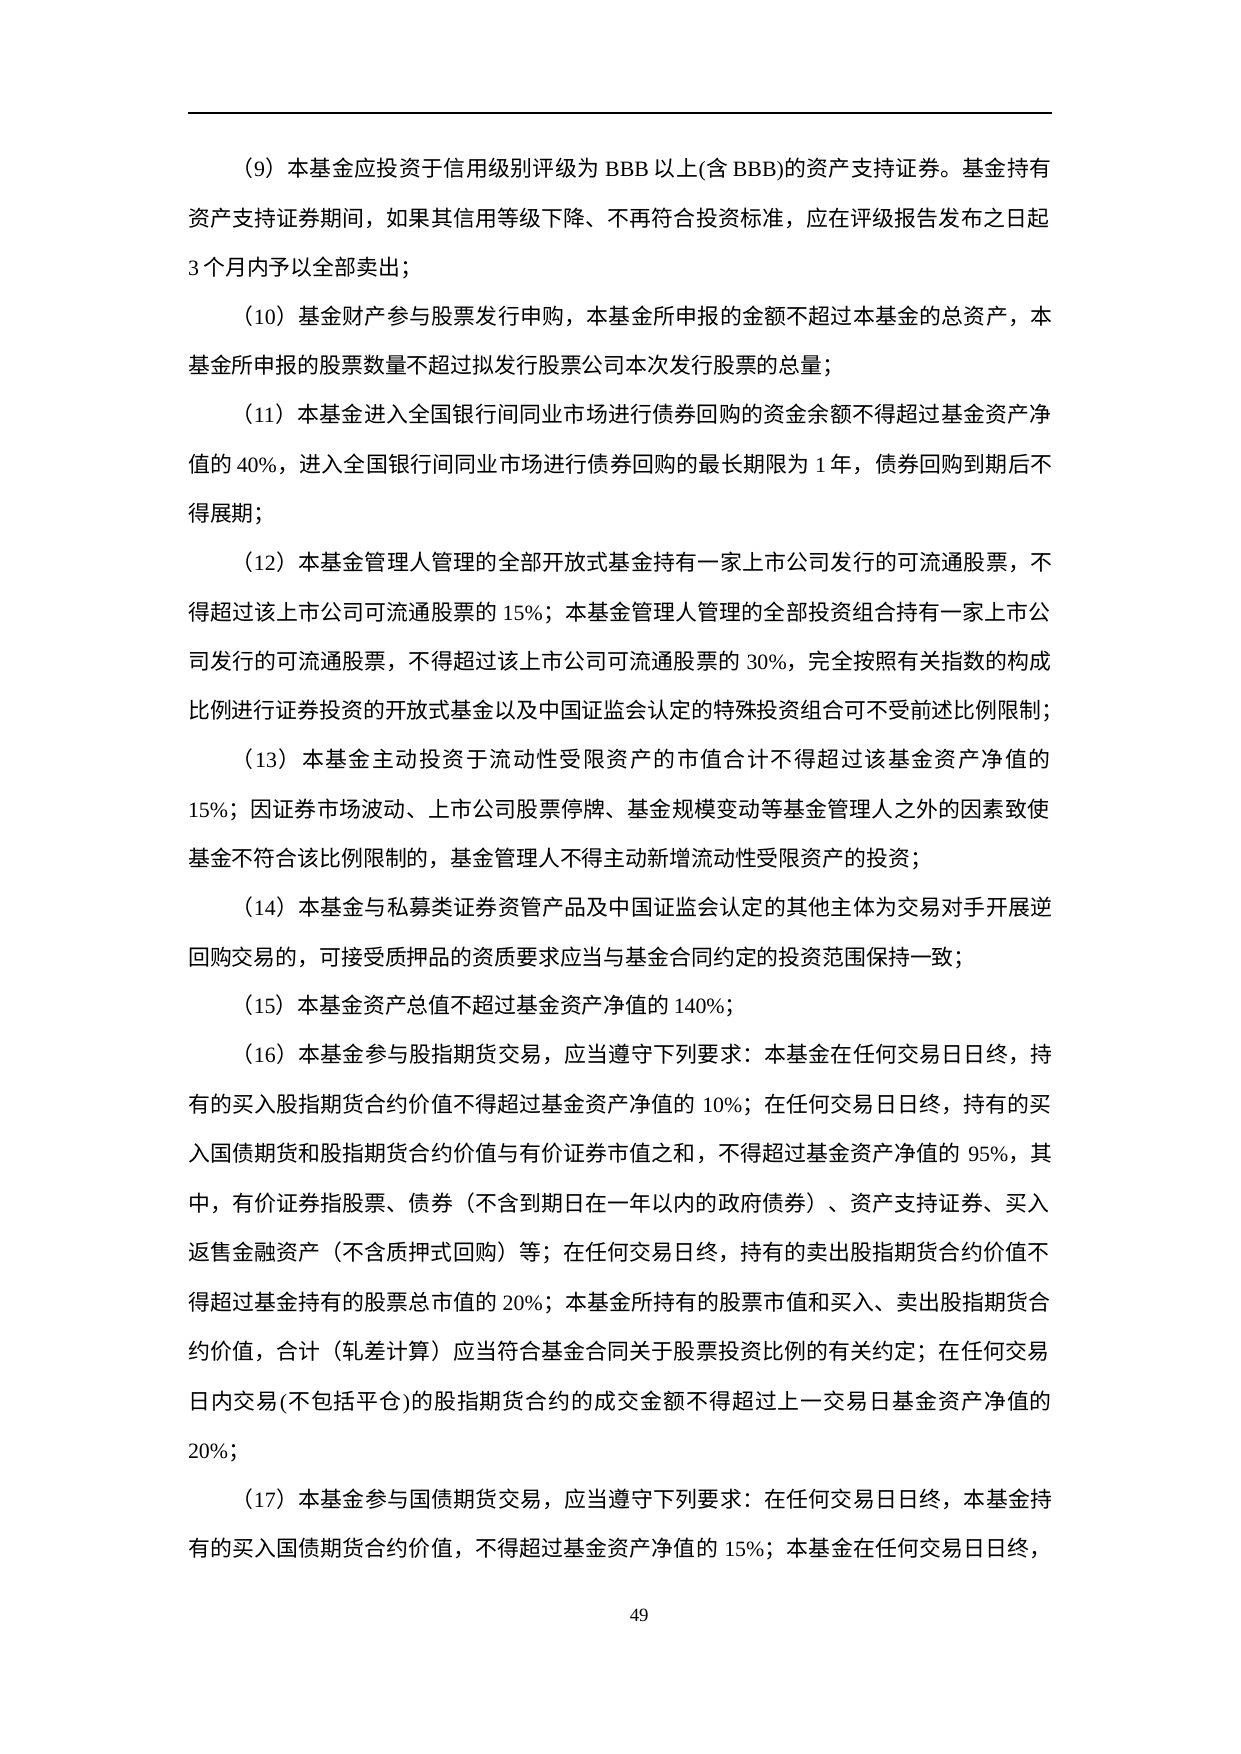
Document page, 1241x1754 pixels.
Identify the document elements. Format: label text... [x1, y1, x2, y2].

text （9）本基金应投资于信用级别评级为BBB以上(含BBB)的资产支持证券。基金持有资产支持证券期间，如果其信用等级下降、不再符合投资标准，应在评级报告发布之日起3个月内予以全部卖出； [188, 150, 1052, 282]
text （15）本基金资产总值不超过基金资产净值的140%； [188, 988, 1052, 1021]
text （13）本基金主动投资于流动性受限资产的市值合计不得超过该基金资产净值的15%；因证券市场波动、上市公司股票停牌、基金规模变动等基金管理人之外的因素致使基金不符合该比例限制的，基金管理人不得主动新增流动性受限资产的投资； [188, 742, 1052, 874]
text （16）本基金参与股指期货交易，应当遵守下列要求：本基金在任何交易日日终，持有的买入股指期货合约价值不得超过基金资产净值的10%；在任何交易日日终，持有的买入国债期货和股指期货合约价值与有价证券市值之和，不得超过基金资产净值的95%，其中，有价证券指股票、债券（不含到期日在一年以内的政府债券）、资产支持证券、买入返售金融资产（不含质押式回购）等；在任何交易日终，持有的卖出股指期货合约价值不得超过基金持有的股票总市值的20%；本基金所持有的股票市值和买入、卖出股指期货合约价值，合计（轧差计算）应当符合基金合同关于股票投资比例的有关约定；在任何交易日内交易(不包括平仓)的股指期货合约的成交金额不得超过上一交易日基金资产净值的20%； [188, 1037, 1052, 1466]
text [188, 1481, 1052, 1564]
text （10）基金财产参与股票发行申购，本基金所申报的金额不超过本基金的总资产，本基金所申报的股票数量不超过拟发行股票公司本次发行股票的总量； [188, 298, 1052, 381]
text （11）本基金进入全国银行间同业市场进行债券回购的资金余额不得超过基金资产净值的40%，进入全国银行间同业市场进行债券回购的最长期限为1年，债券回购到期后不得展期； [188, 397, 1052, 528]
text （12）本基金管理人管理的全部开放式基金持有一家上市公司发行的可流通股票，不得超过该上市公司可流通股票的15%；本基金管理人管理的全部投资组合持有一家上市公司发行的可流通股票，不得超过该上市公司可流通股票的30%，完全按照有关指数的构成比例进行证券投资的开放式基金以及中国证监会认定的特殊投资组合可不受前述比例限制； [188, 544, 1052, 726]
text （14）本基金与私募类证券资管产品及中国证监会认定的其他主体为交易对手开展逆回购交易的，可接受质押品的资质要求应当与基金合同约定的投资范围保持一致； [188, 889, 1052, 972]
